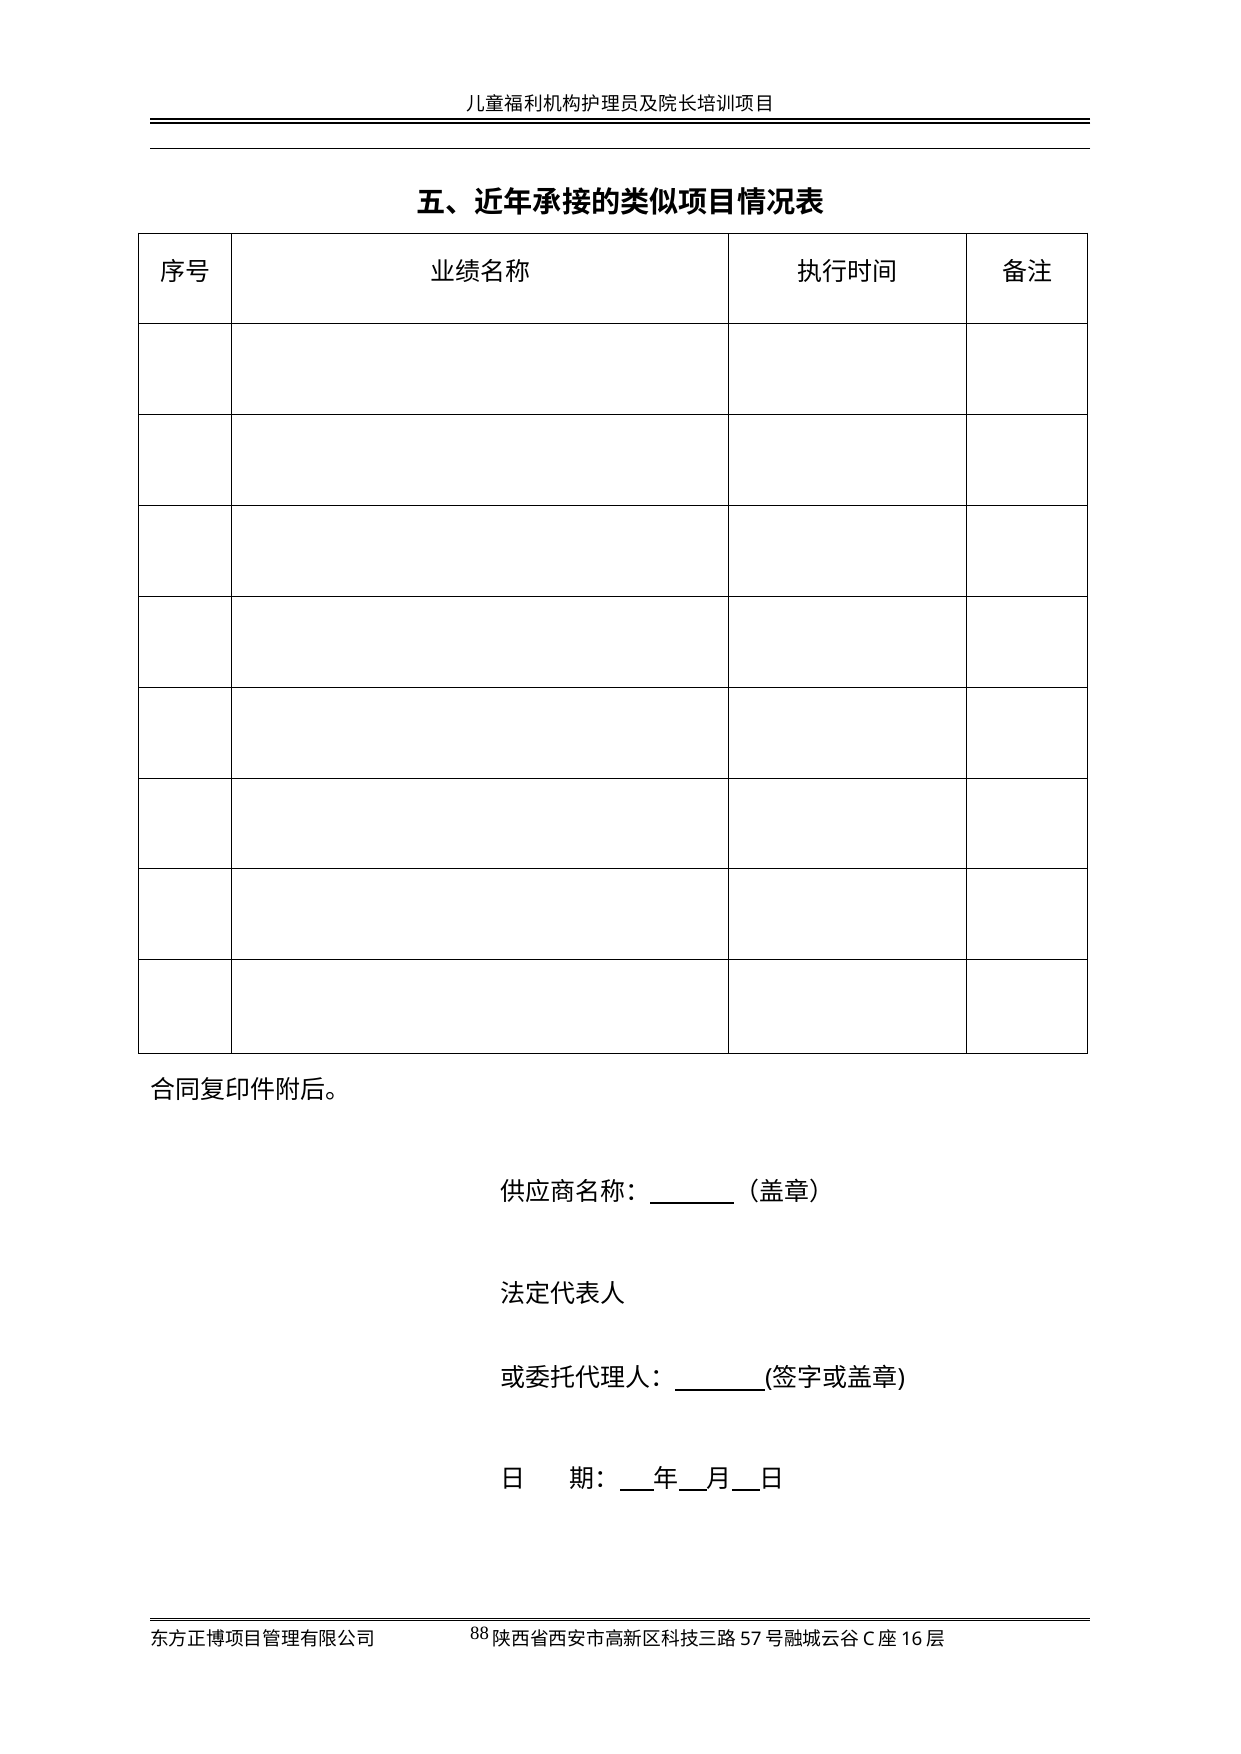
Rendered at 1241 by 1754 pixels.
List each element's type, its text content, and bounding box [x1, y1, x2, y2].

table_cell [967, 597, 1087, 687]
table_cell [729, 960, 966, 1053]
table_cell [139, 415, 231, 505]
text 或委托代理人： (签字或盖章) [150, 1343, 1090, 1409]
table_header 业绩名称 [232, 234, 728, 323]
table_cell [967, 415, 1087, 505]
table_cell [967, 324, 1087, 414]
table_cell [729, 324, 966, 414]
table_cell [729, 869, 966, 959]
table_cell [232, 597, 728, 687]
text 供应商名称： （盖章） [150, 1156, 1090, 1222]
table_cell [232, 960, 728, 1053]
table_cell [139, 506, 231, 596]
table_header 执行时间 [729, 234, 966, 323]
text 法定代表人 [150, 1259, 1090, 1325]
text 合同复印件附后。 [150, 1054, 1090, 1120]
table_cell [232, 688, 728, 777]
table_cell [729, 415, 966, 505]
table_cell [967, 506, 1087, 596]
table_cell [967, 779, 1087, 868]
table_header 备注 [967, 234, 1087, 323]
table_cell [967, 960, 1087, 1053]
text 日 期： 年 月 日 [150, 1443, 1090, 1509]
table_cell [729, 779, 966, 868]
table_cell [729, 506, 966, 596]
table_cell [232, 506, 728, 596]
table_cell [139, 688, 231, 777]
table_cell [967, 869, 1087, 959]
table_cell [139, 869, 231, 959]
table_cell [139, 597, 231, 687]
table_cell [232, 779, 728, 868]
text 五、近年承接的类似项目情况表 [150, 166, 1090, 232]
table_cell [729, 688, 966, 777]
table_header 序号 [139, 234, 231, 323]
table_cell [232, 869, 728, 959]
table_cell [232, 415, 728, 505]
table_cell [729, 597, 966, 687]
table_cell [139, 779, 231, 868]
table_cell [967, 688, 1087, 777]
table_cell [232, 324, 728, 414]
table_cell [139, 324, 231, 414]
table_cell [139, 960, 231, 1053]
